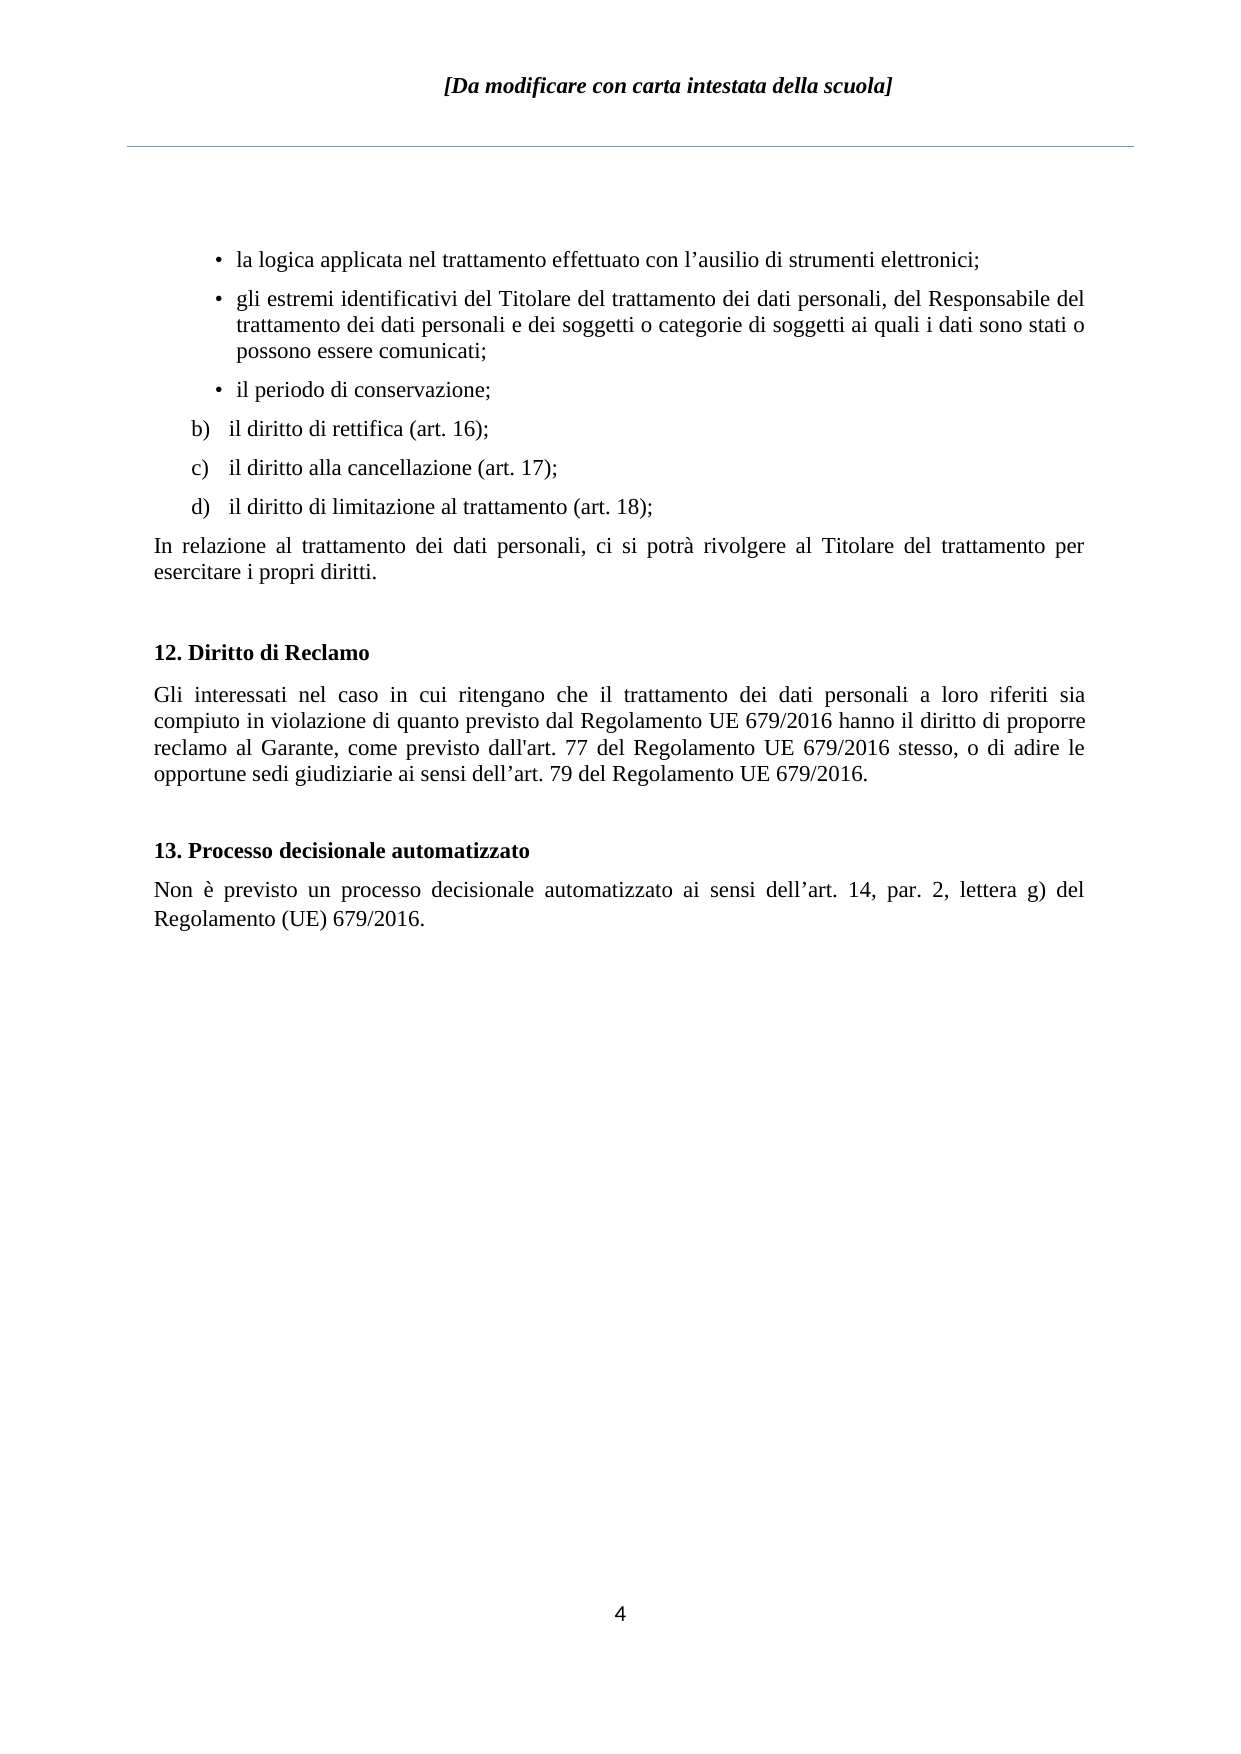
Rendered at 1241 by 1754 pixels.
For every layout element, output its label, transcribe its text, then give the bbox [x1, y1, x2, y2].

text Gli interessati nel caso in cui ritengano che il trattamento dei dati personali a loro riferiti sia compiuto in violazione di quanto previsto dal Regolamento UE 679/2016 hanno il diritto di proporre reclamo al Garante, come previsto dall'art. 77 del Regolamento UE 679/2016 stesso, o di adire le opportune sedi giudiziarie ai sensi dell’art. 79 del Regolamento UE 679/2016. [153, 681, 1087, 786]
list il periodo di conservazione; [214, 376, 1087, 403]
list il diritto alla cancellazione (art. 17); [191, 454, 1087, 480]
list il diritto di rettifica (art. 16); [191, 415, 1087, 441]
list il diritto di limitazione al trattamento (art. 18); [191, 493, 1087, 519]
list gli estremi identificativi del Titolare del trattamento dei dati personali, del Responsabile del trattamento dei dati personali e dei soggetti o categorie di soggetti ai quali i dati sono stati o possono essere comunicati; [214, 285, 1087, 364]
text Non è previsto un processo decisionale automatizzato ai sensi dell’art. 14, par. 2, lettera g) del Regolamento (UE) 679/2016. [153, 876, 1087, 931]
text In relazione al trattamento dei dati personali, ci si potrà rivolgere al Titolare del trattamento per esercitare i propri diritti. [153, 532, 1087, 584]
text 12. Diritto di Reclamo [153, 639, 1087, 665]
list la logica applicata nel trattamento effettuato con l’ausilio di strumenti elettronici; [214, 246, 1087, 272]
text 13. Processo decisionale automatizzato [153, 838, 1087, 864]
